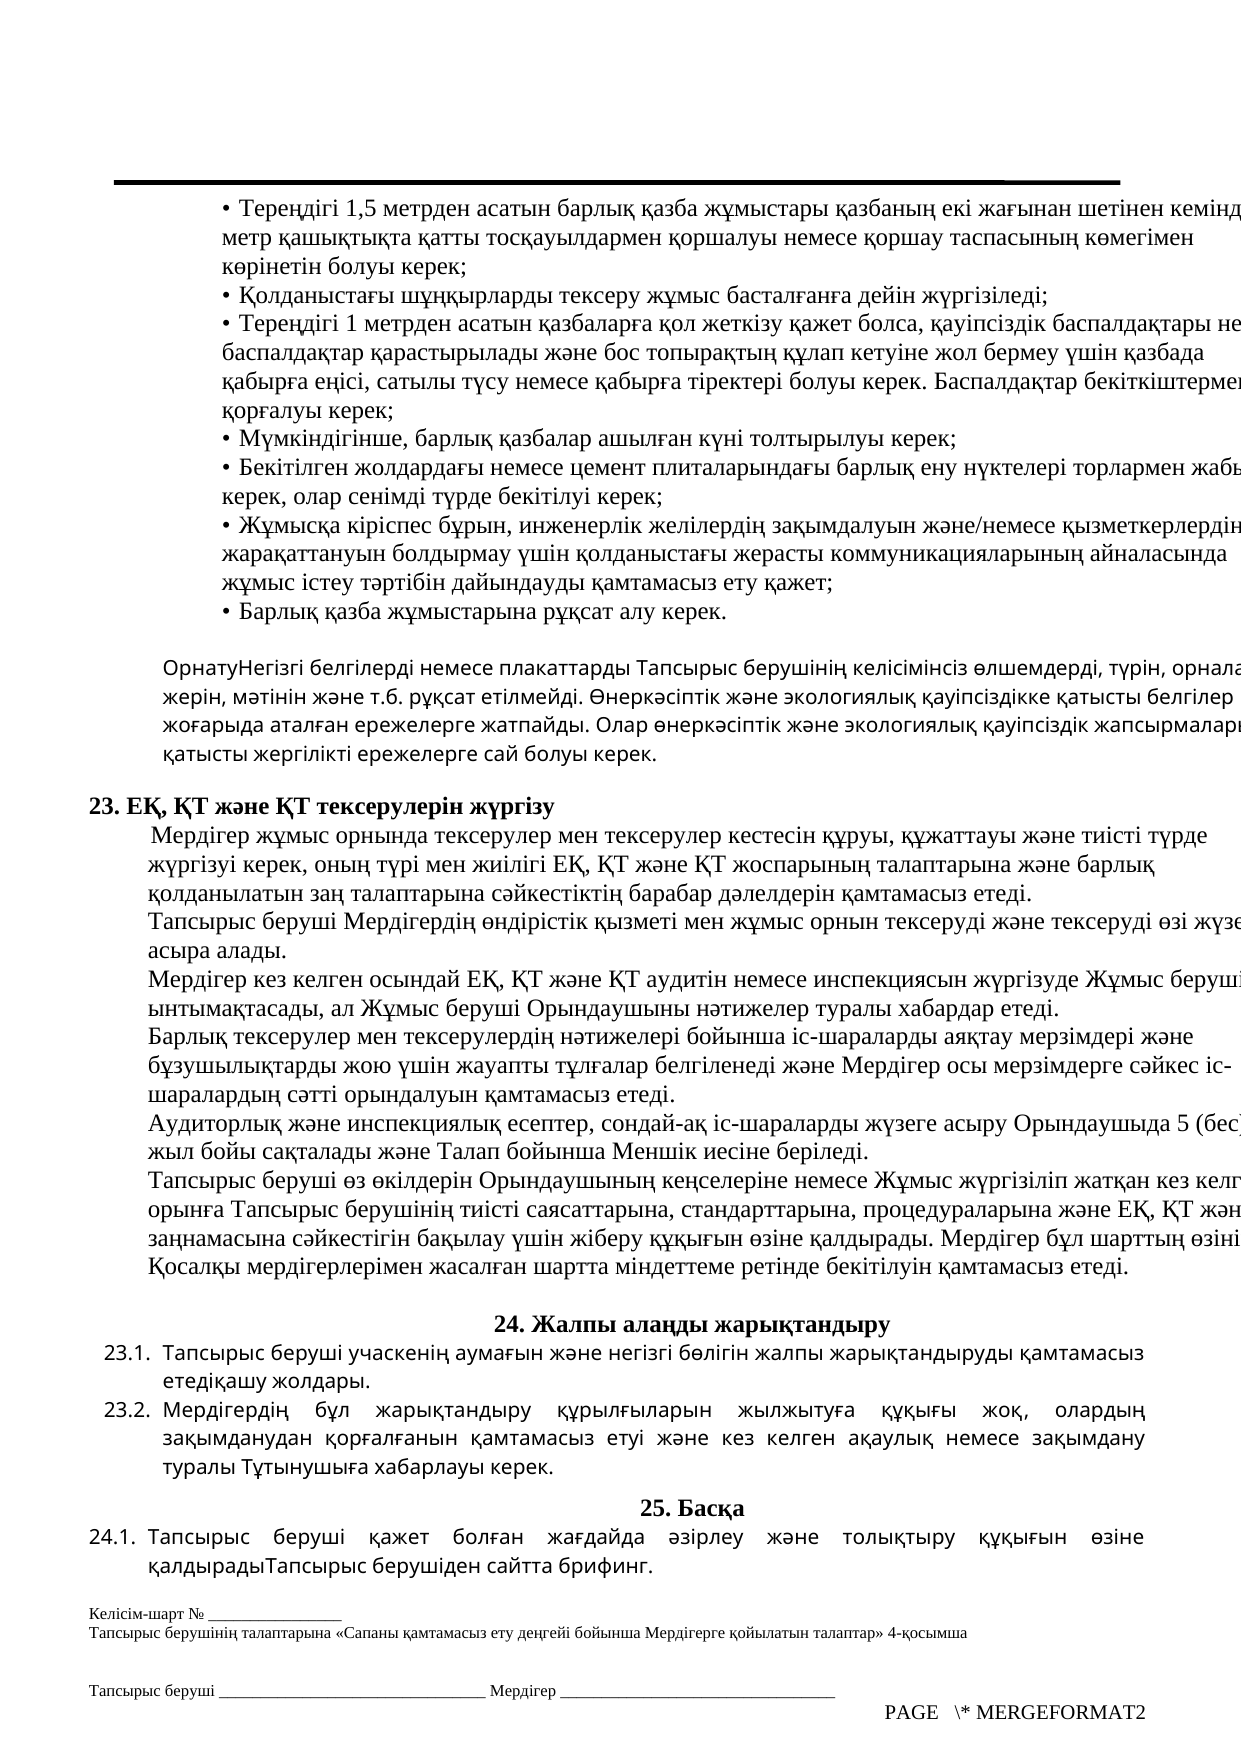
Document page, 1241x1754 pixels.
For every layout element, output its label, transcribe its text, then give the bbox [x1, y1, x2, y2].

subtitle • Тереңдігі 1,5 метрден асатын барлық қазба жұмыстары қазбаның екі жағынан шетінен кемінде 1 метр қашықтықта қатты тосқауылдармен қоршалуы немесе қоршау таспасының көмегімен көрінетін болуы керек; [222, 193, 1240, 280]
list Тапсырыс беруші учаскенің аумағын және негізгі бөлігін жалпы жарықтандыруды қамтамасыз етедіқашу жолдары. [103, 1338, 1146, 1395]
subtitle Жалпы алаңды жарықтандыру [89, 1309, 1240, 1338]
subtitle Тапсырыс беруші Мердігердің өндірістік қызметі мен жұмыс орнын тексеруді және тексеруді өзі жүзеге асыра алады. [148, 906, 1240, 964]
subtitle • Бекітілген жолдардағы немесе цемент плиталарындағы барлық ену нүктелері торлармен жабылуы керек, олар сенімді түрде бекітілуі керек; [222, 452, 1240, 510]
subtitle Басқа [89, 1493, 1240, 1522]
subtitle • Жұмысқа кіріспес бұрын, инженерлік желілердің зақымдалуын және/немесе қызметкерлердің жарақаттануын болдырмау үшін қолданыстағы жерасты коммуникацияларының айналасында жұмыс істеу тәртібін дайындауды қамтамасыз ету қажет; [222, 510, 1240, 596]
subtitle Тапсырыс беруші өз өкілдерін Орындаушының кеңселеріне немесе Жұмыс жүргізіліп жатқан кез келген орынға Тапсырыс берушінің тиісті саясаттарына, стандарттарына, процедураларына және ЕҚ, ҚТ және ҚТ заңнамасына сәйкестігін бақылау үшін жіберу құқығын өзіне қалдырады. Мердігер бұл шарттың өзінің Қосалқы мердігерлерімен жасалған шартта міндеттеме ретінде бекітілуін қамтамасыз етеді. [148, 1165, 1240, 1280]
text ОрнатуНегізгі белгілерді немесе плакаттарды Тапсырыс берушінің келісімінсіз өлшемдерді, түрін, орналасқан жерін, мәтінін және т.б. рұқсат етілмейді. Өнеркәсіптік және экологиялық қауіпсіздікке қатысты белгілер жоғарыда аталған ережелерге жатпайды. Олар өнеркәсіптік және экологиялық қауіпсіздік жапсырмаларына қатысты жергілікті ережелерге сай болуы керек. [162, 653, 1240, 767]
subtitle • Тереңдігі 1 метрден асатын қазбаларға қол жеткізу қажет болса, қауіпсіздік баспалдақтары немесе баспалдақтар қарастырылады және бос топырақтың құлап кетуіне жол бермеу үшін қазбада қабырға еңісі, сатылы түсу немесе қабырға тіректері болуы керек. Баспалдақтар бекіткіштермен қорғалуы керек; [222, 308, 1240, 423]
list Тапсырыс беруші қажет болған жағдайда әзірлеу және толықтыру құқығын өзіне қалдырадыТапсырыс берушіден сайтта брифинг. [89, 1522, 1146, 1579]
subtitle Мердігер кез келген осындай ЕҚ, ҚТ және ҚТ аудитін немесе инспекциясын жүргізуде Жұмыс берушімен ынтымақтасады, ал Жұмыс беруші Орындаушыны нәтижелер туралы хабардар етеді. [148, 964, 1240, 1021]
list Мердігердің бұл жарықтандыру құрылғыларын жылжытуға құқығы жоқ, олардың зақымданудан қорғалғанын қамтамасыз етуі және кез келген ақаулық немесе зақымдану туралы Тұтынушыға хабарлауы керек. [103, 1395, 1146, 1480]
subtitle Мердігер жұмыс орнында тексерулер мен тексерулер кестесін құруы, құжаттауы және тиісті түрде жүргізуі керек, оның түрі мен жиілігі ЕҚ, ҚТ және ҚТ жоспарының талаптарына және барлық қолданылатын заң талаптарына сәйкестіктің барабар дәлелдерін қамтамасыз етеді. [148, 820, 1240, 906]
subtitle ЕҚ, ҚТ және ҚТ тексерулерін жүргізу [89, 791, 1240, 820]
subtitle • Қолданыстағы шұңқырларды тексеру жұмыс басталғанға дейін жүргізіледі; [222, 280, 1240, 308]
subtitle Аудиторлық және инспекциялық есептер, сондай-ақ іс-шараларды жүзеге асыру Орындаушыда 5 (бес) жыл бойы сақталады және Талап бойынша Меншік иесіне беріледі. [148, 1108, 1240, 1165]
subtitle • Барлық қазба жұмыстарына рұқсат алу керек. [222, 596, 1240, 625]
subtitle Барлық тексерулер мен тексерулердің нәтижелері бойынша іс-шараларды аяқтау мерзімдері және бұзушылықтарды жою үшін жауапты тұлғалар белгіленеді және Мердігер осы мерзімдерге сәйкес іс-шаралардың сәтті орындалуын қамтамасыз етеді. [148, 1021, 1240, 1108]
subtitle • Мүмкіндігінше, барлық қазбалар ашылған күні толтырылуы керек; [222, 423, 1240, 452]
